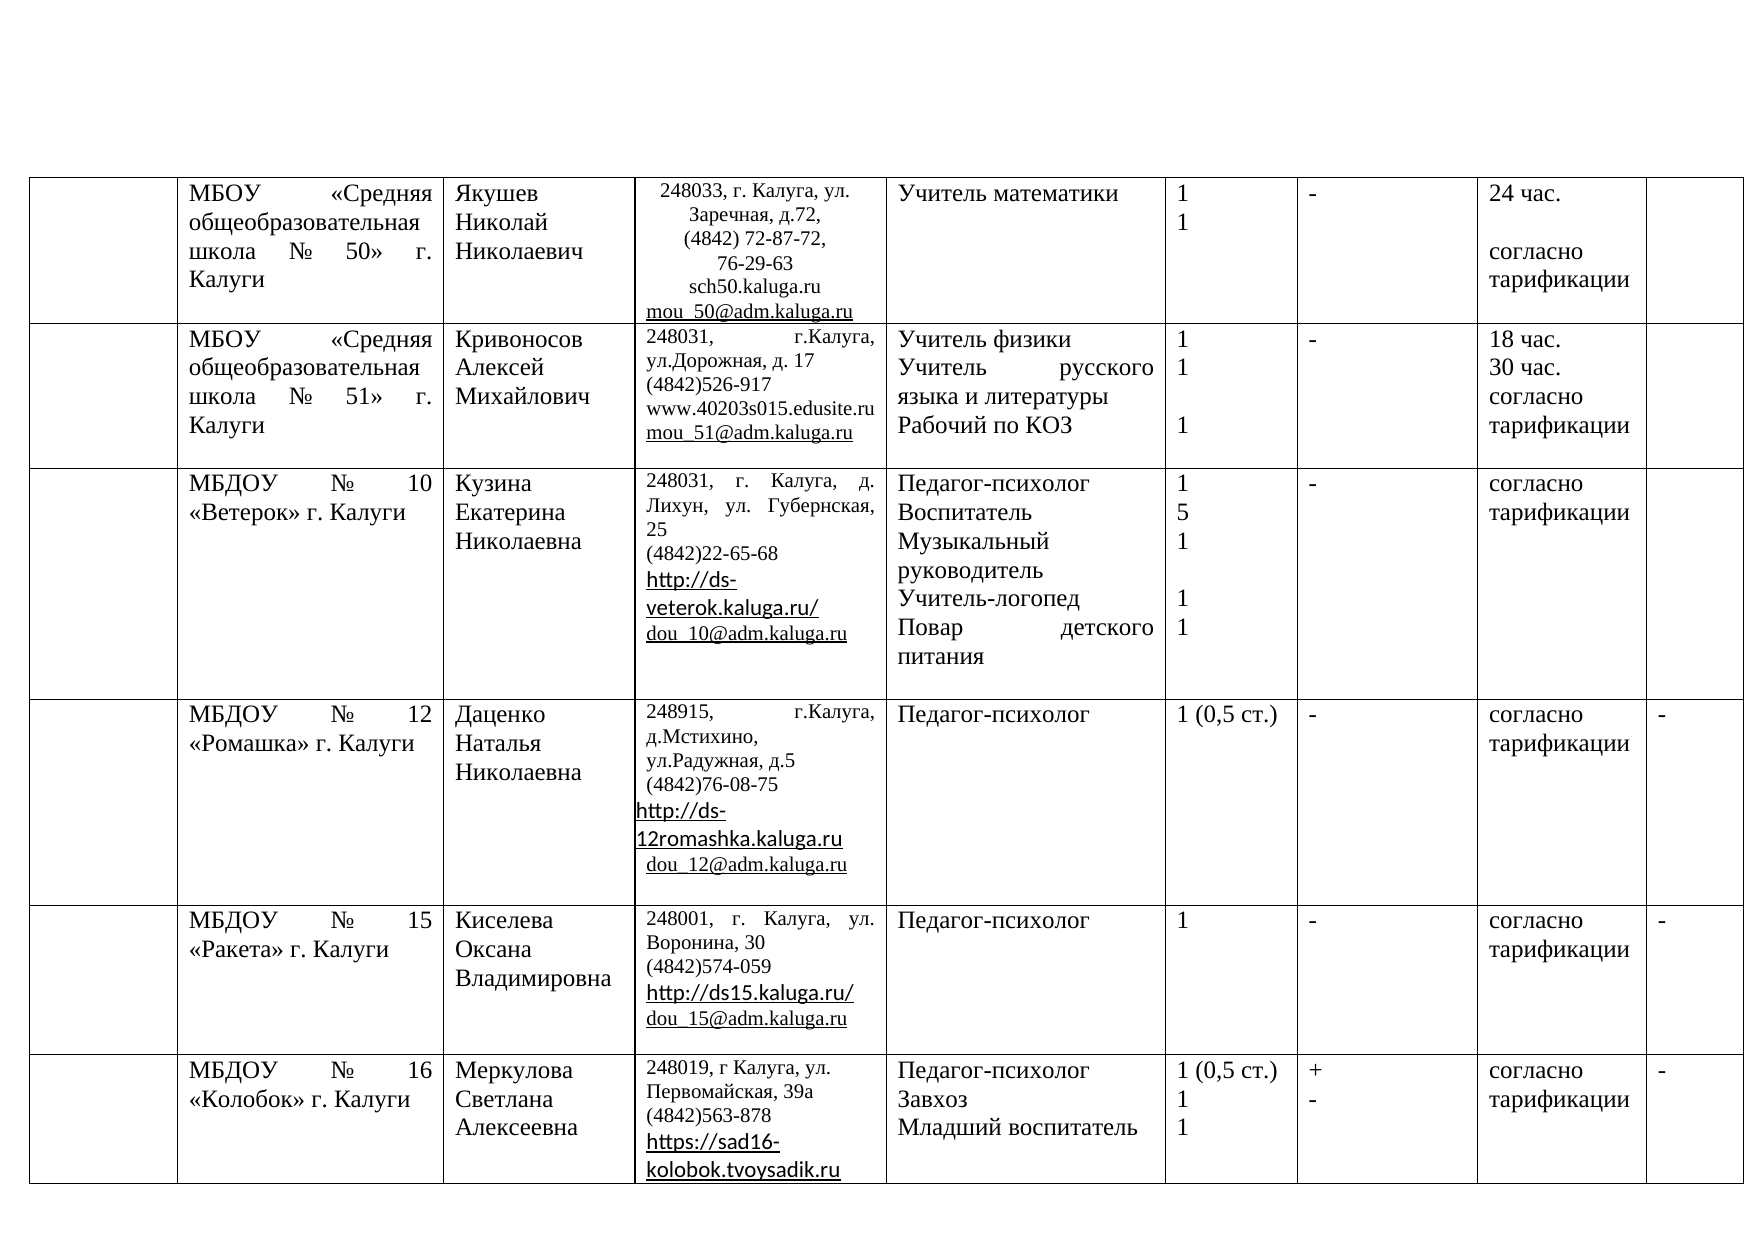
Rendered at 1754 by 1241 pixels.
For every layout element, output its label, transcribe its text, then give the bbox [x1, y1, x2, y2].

table_cell [30, 906, 177, 1054]
table_cell 1 1 1 [1166, 324, 1297, 467]
table_cell - [1647, 1055, 1743, 1183]
table_cell [30, 469, 177, 698]
table_cell - [1647, 906, 1743, 1054]
table_cell МБОУ «Средняя общеобразовательная школа № 50» г. Калуги [178, 178, 443, 323]
table_cell . Калуга, ул. Воронина, 30 (4842)574-059 http://ds15.kaluga.ru/ dou_15@adm.kaluga.ru [636, 906, 886, 1054]
table_cell Учитель математики [887, 178, 1165, 323]
table_cell [1647, 324, 1743, 467]
table_cell 18 час. 30 час. согласно тарификации [1478, 324, 1646, 467]
table_cell Кузина Екатерина Николаевна [444, 469, 634, 698]
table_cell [636, 1055, 886, 1183]
table_cell [30, 324, 177, 467]
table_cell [444, 1055, 634, 1183]
table_cell [1647, 178, 1743, 323]
table_cell 1 (0,5 ст.) [1166, 700, 1297, 904]
table_cell .Калуга, ул.Дорожная, д. 17 (4842)526-917 www.40203s015.edusite.ru mou_51@adm.kaluga.ru [636, 324, 886, 467]
table_cell МБОУ «Средняя общеобразовательная школа № 51» г. Калуги [178, 324, 443, 467]
table_cell . Калуга, д. Лихун, ул. Губернская, 25 (4842)22-65-68 http://ds-veterok.kaluga.ru/ dou_10@adm.kaluga.ru [636, 469, 886, 698]
table_cell Даценко Наталья Николаевна [444, 700, 634, 904]
table_cell 24 час. согласно тарификации [1478, 178, 1646, 323]
table_cell - [1298, 700, 1477, 904]
table_cell Педагог-психолог [887, 906, 1165, 1054]
table_cell МБДОУ № 12 «Ромашка» г. Калуги [178, 700, 443, 904]
table_cell Учитель физики Учитель русского языка и литературы Рабочий по КОЗ [887, 324, 1165, 467]
table_cell .Калуга, д.Мстихино, ул.Радужная, д.5 (4842)76-08-75 http://ds-12romashka.kaluga.ru dou_12@adm.kaluga.ru [636, 700, 886, 904]
table_cell Якушев Николай Николаевич [444, 178, 634, 323]
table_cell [178, 1055, 443, 1183]
table_cell - [1647, 700, 1743, 904]
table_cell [887, 1055, 1165, 1183]
table_cell МБДОУ № 15 «Ракета» г. Калуги [178, 906, 443, 1054]
table_cell . Калуга, ул. Заречная, д.72, (4842) 72-87-72, 76-29-63 sch50.kaluga.ru mou_50@adm.kaluga.ru [636, 178, 886, 323]
table_cell Кривоносов Алексей Михайлович [444, 324, 634, 467]
table_cell - [1298, 906, 1477, 1054]
table_cell Педагог-психолог Воспитатель Музыкальный руководитель Учитель-логопед Повар детского питания [887, 469, 1165, 698]
table_cell согласно тарификации [1478, 700, 1646, 904]
table_cell [30, 700, 177, 904]
table_cell + - [1298, 1055, 1477, 1183]
table_cell - [1298, 324, 1477, 467]
table_cell 1 (0,5 ст.) 1 1 [1166, 1055, 1297, 1183]
table_cell 1 [1166, 906, 1297, 1054]
table_cell [30, 178, 177, 323]
table_cell согласно тарификации [1478, 906, 1646, 1054]
table_cell [1647, 469, 1743, 698]
table_cell Педагог-психолог [887, 700, 1165, 904]
table_cell Киселева Оксана Владимировна [444, 906, 634, 1054]
table_cell - [1298, 178, 1477, 323]
table_cell [30, 1055, 177, 1183]
table_cell МБДОУ № 10 «Ветерок» г. Калуги [178, 469, 443, 698]
table_cell - [1298, 469, 1477, 698]
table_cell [1478, 1055, 1646, 1183]
table_cell 1 5 1 1 1 [1166, 469, 1297, 698]
table_cell согласно тарификации [1478, 469, 1646, 698]
table_cell 1 1 [1166, 178, 1297, 323]
